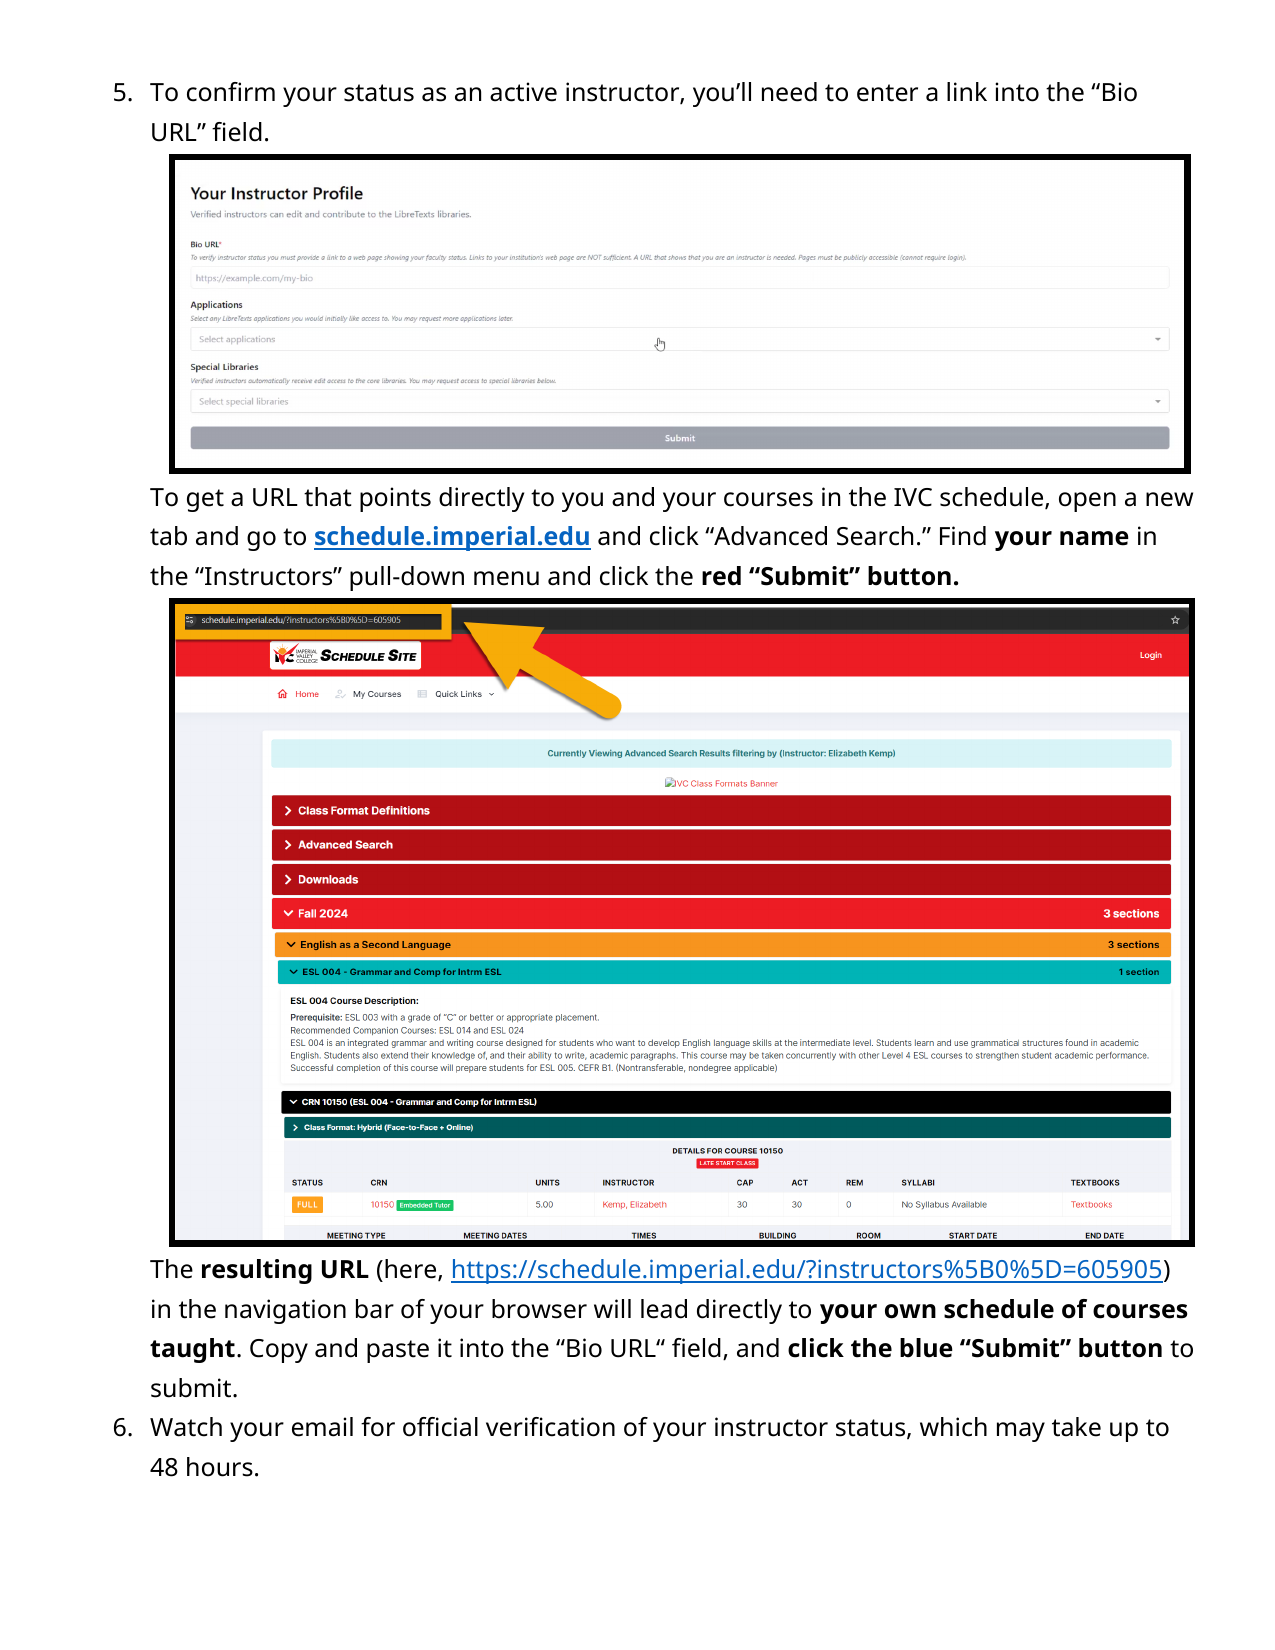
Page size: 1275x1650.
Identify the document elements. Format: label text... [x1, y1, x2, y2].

list in the navigation bar of your browser will lead directly to your own schedule of courses taught. Copy and paste it into the “Bio URL“ field, and click the blue “Submit” button to submit. [150, 1292, 1200, 1404]
list To get a URL that points directly to you and your courses in the IVC schedule, open a new tab and go to schedule.imperial.edu and click “Advanced Search.” Find your name in the “Instructors” pull-down menu and click the red “Submit” button. [150, 479, 1200, 592]
list The resulting URL (here, https://schedule.imperial.edu/?instructors%5B0%5D=605905) [150, 598, 1200, 1286]
list To confirm your status as an active instructor, you’ll need to enter a link into the “Bio URL” field. [112, 75, 1200, 474]
list Watch your email for official verification of your instructor status, which may take up to 48 hours. [112, 1410, 1200, 1483]
